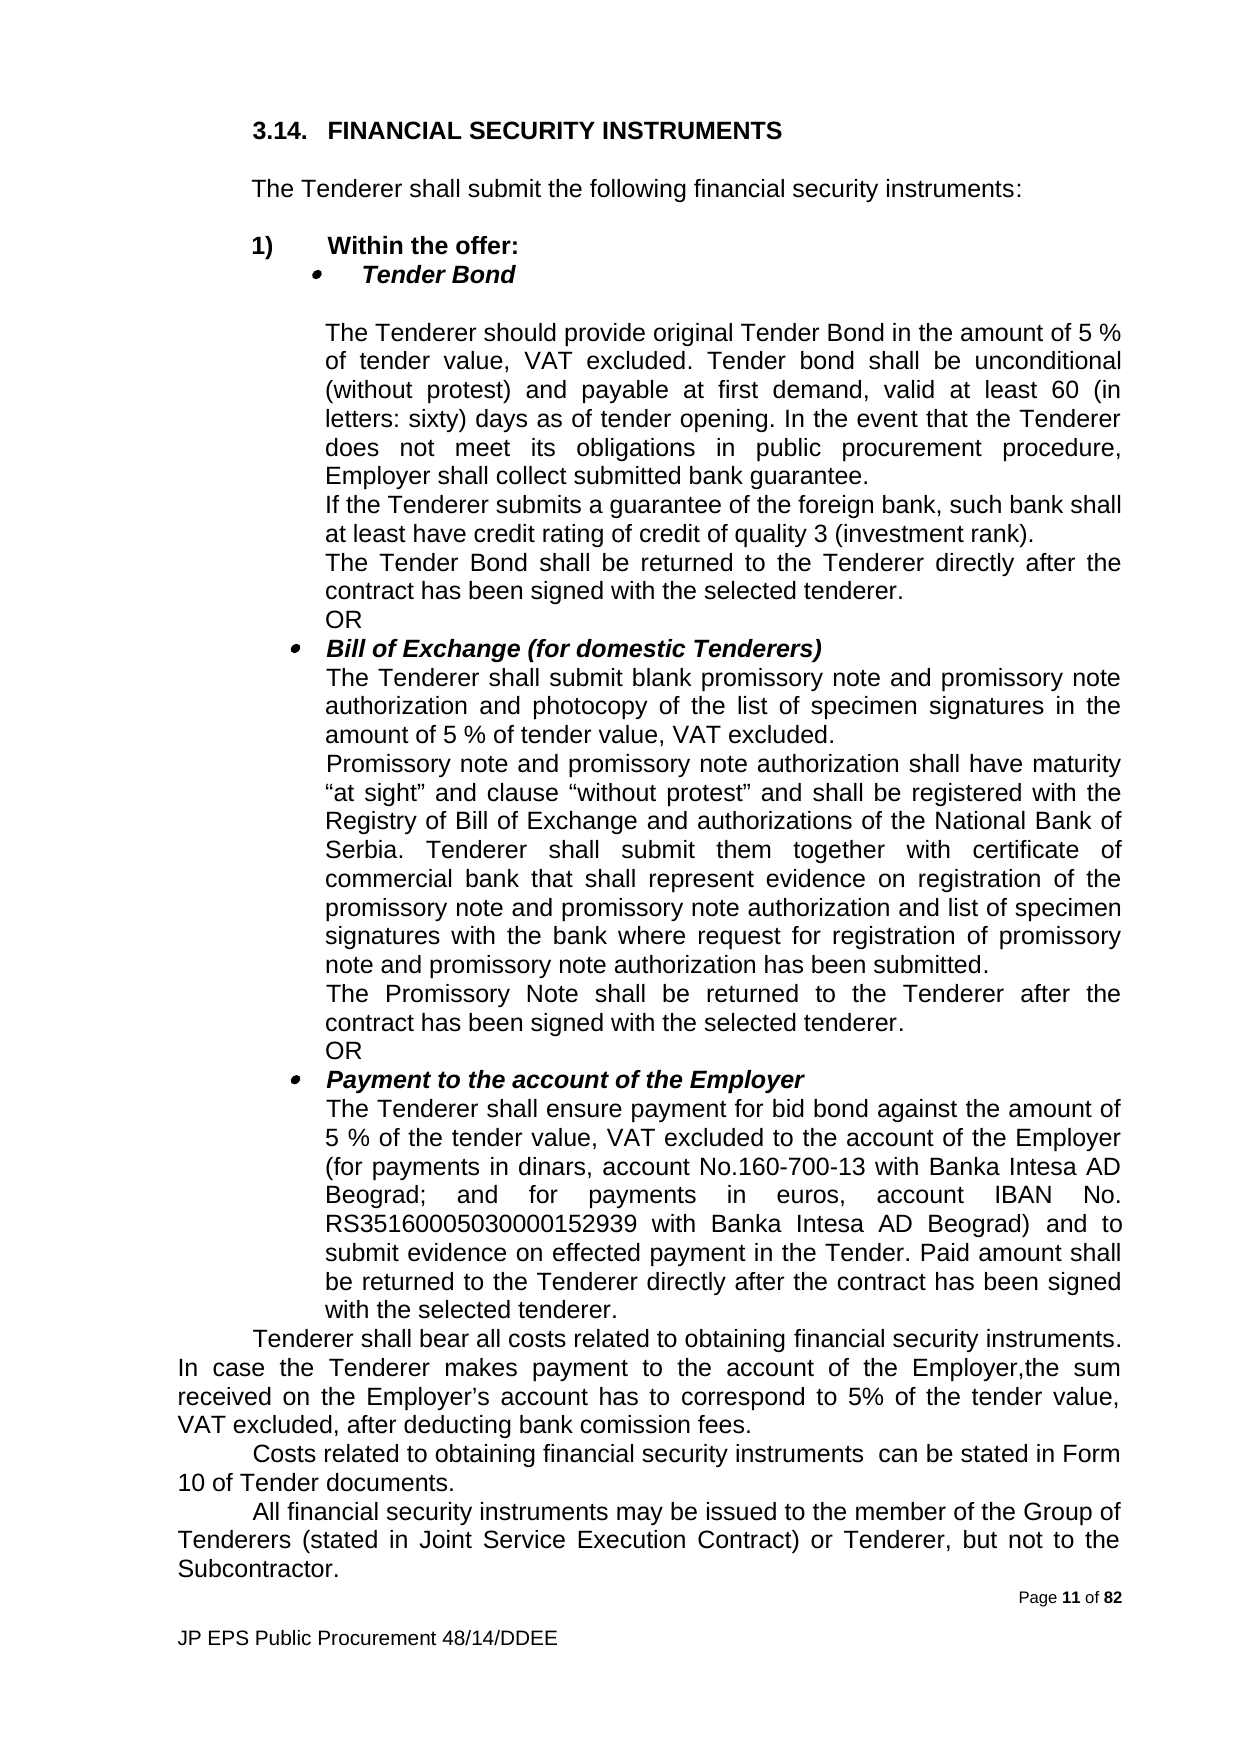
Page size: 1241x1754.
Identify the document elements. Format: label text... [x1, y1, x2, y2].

text Promissory note and promissory note authorization shall have maturity “at sight” and clause “without protest” and shall be registered with the Registry of Bill of Exchange and authorizations of the National Bank of Serbia. Tenderer shall submit them together with certificate of commercial bank that shall represent evidence on registration of the promissory note and promissory note authorization and list of specimen signatures with the bank where request for registration of promissory note and promissory note authorization has been submitted. [325, 749, 1123, 979]
text The Tenderer shall submit the following financial security instruments: [177, 174, 1122, 202]
text The Tenderer shall submit blank promissory note and promissory note authorization and photocopy of the list of specimen signatures in the amount of 5 % of tender value, VAT excluded. [325, 663, 1123, 749]
list Within the offer: [251, 231, 1122, 260]
text All financial security instruments may be issued to the member of the Group of Tenderers (stated in Joint Service Execution Contract) or Tenderer, but not to the Subcontractor. [177, 1496, 1122, 1583]
text Costs related to obtaining financial security instruments can be stated in Form 10 of Tender documents. [177, 1439, 1122, 1496]
list Payment to the account of the Employer [289, 1065, 1122, 1094]
text The Tenderer shall ensure payment for bid bond against the amount of 5 % of the tender value, VAT excluded to the account of the Employer (for payments in dinars, account No.160-700-13 with Banka Intesa AD Beograd; and for payments in euros, account IBAN No. RS35160005030000152939 with Banka Intesa AD Beograd) and to submit evidence on effected payment in the Tender. Paid amount shall be returned to the Tenderer directly after the contract has been signed with the selected tenderer. [325, 1094, 1123, 1324]
text Tenderer shall bear all costs related to obtaining financial security instruments. In case the Tenderer makes payment to the account of the Employer,the sum received on the Employer’s account has to correspond to 5% of the tender value, VAT excluded, after deducting bank comission fees. [177, 1324, 1122, 1439]
text The Promissory Note shall be returned to the Tenderer after the contract has been signed with the selected tenderer. [325, 979, 1123, 1036]
text If the Tenderer submits a guarantee of the foreign bank, such bank shall at least have credit rating of credit of quality 3 (investment rank). [325, 490, 1123, 547]
subtitle FINANCIAL SECURITY INSTRUMENTS [252, 116, 1122, 145]
text OR [177, 1036, 1123, 1065]
text The Tender Bond shall be returned to the Tenderer directly after the contract has been signed with the selected tenderer. [325, 547, 1123, 605]
list Bill of Exchange (for domestic Tenderers) [289, 634, 1122, 663]
list Tender Bond [310, 260, 1123, 289]
text The Tenderer should provide original Tender Bond in the amount of 5 % of tender value, VAT excluded. Tender bond shall be unconditional (without protest) and payable at first demand, valid at least 60 (in letters: sixty) days as of tender opening. In the event that the Tenderer does not meet its obligations in public procurement procedure, Employer shall collect submitted bank guarantee. [325, 317, 1123, 490]
text OR [325, 605, 1123, 634]
